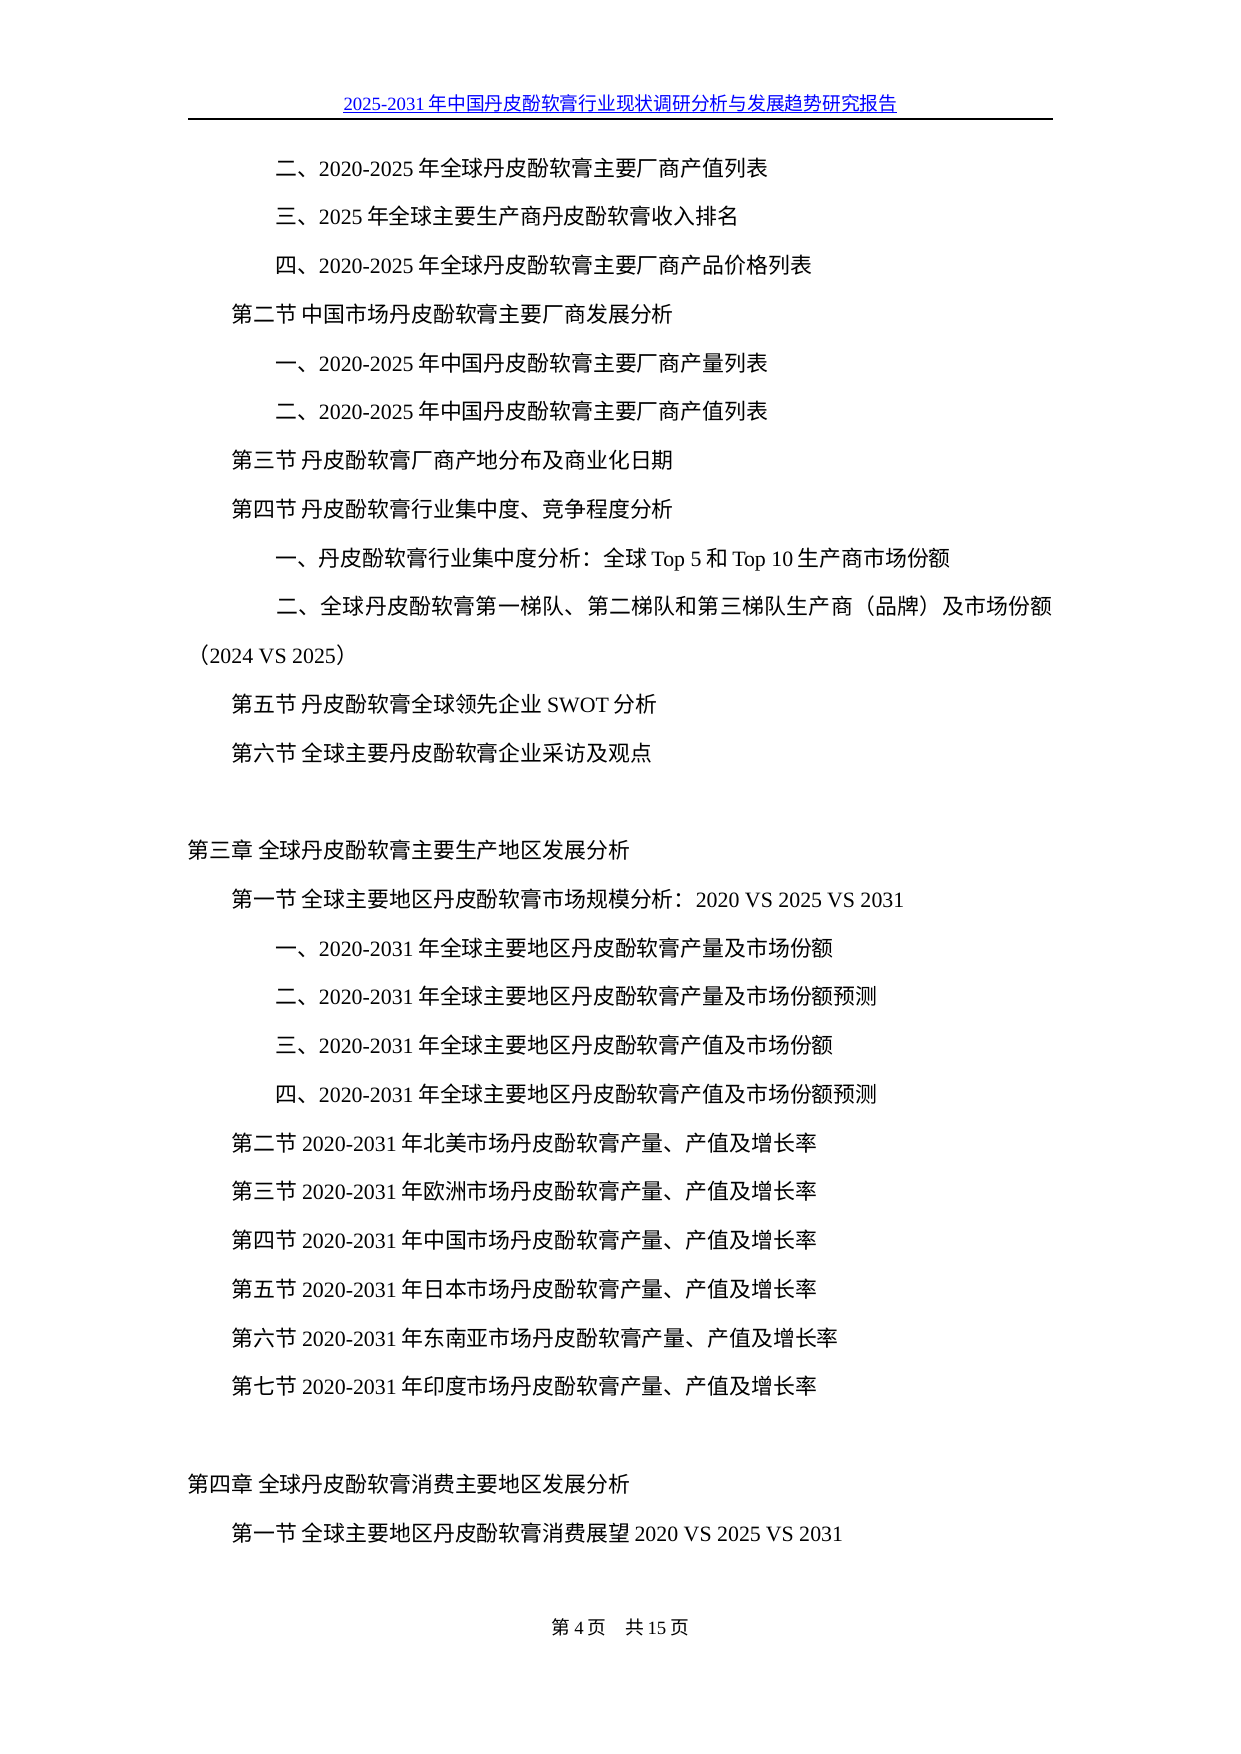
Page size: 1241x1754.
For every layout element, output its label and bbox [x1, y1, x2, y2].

text [187, 150, 1053, 1548]
